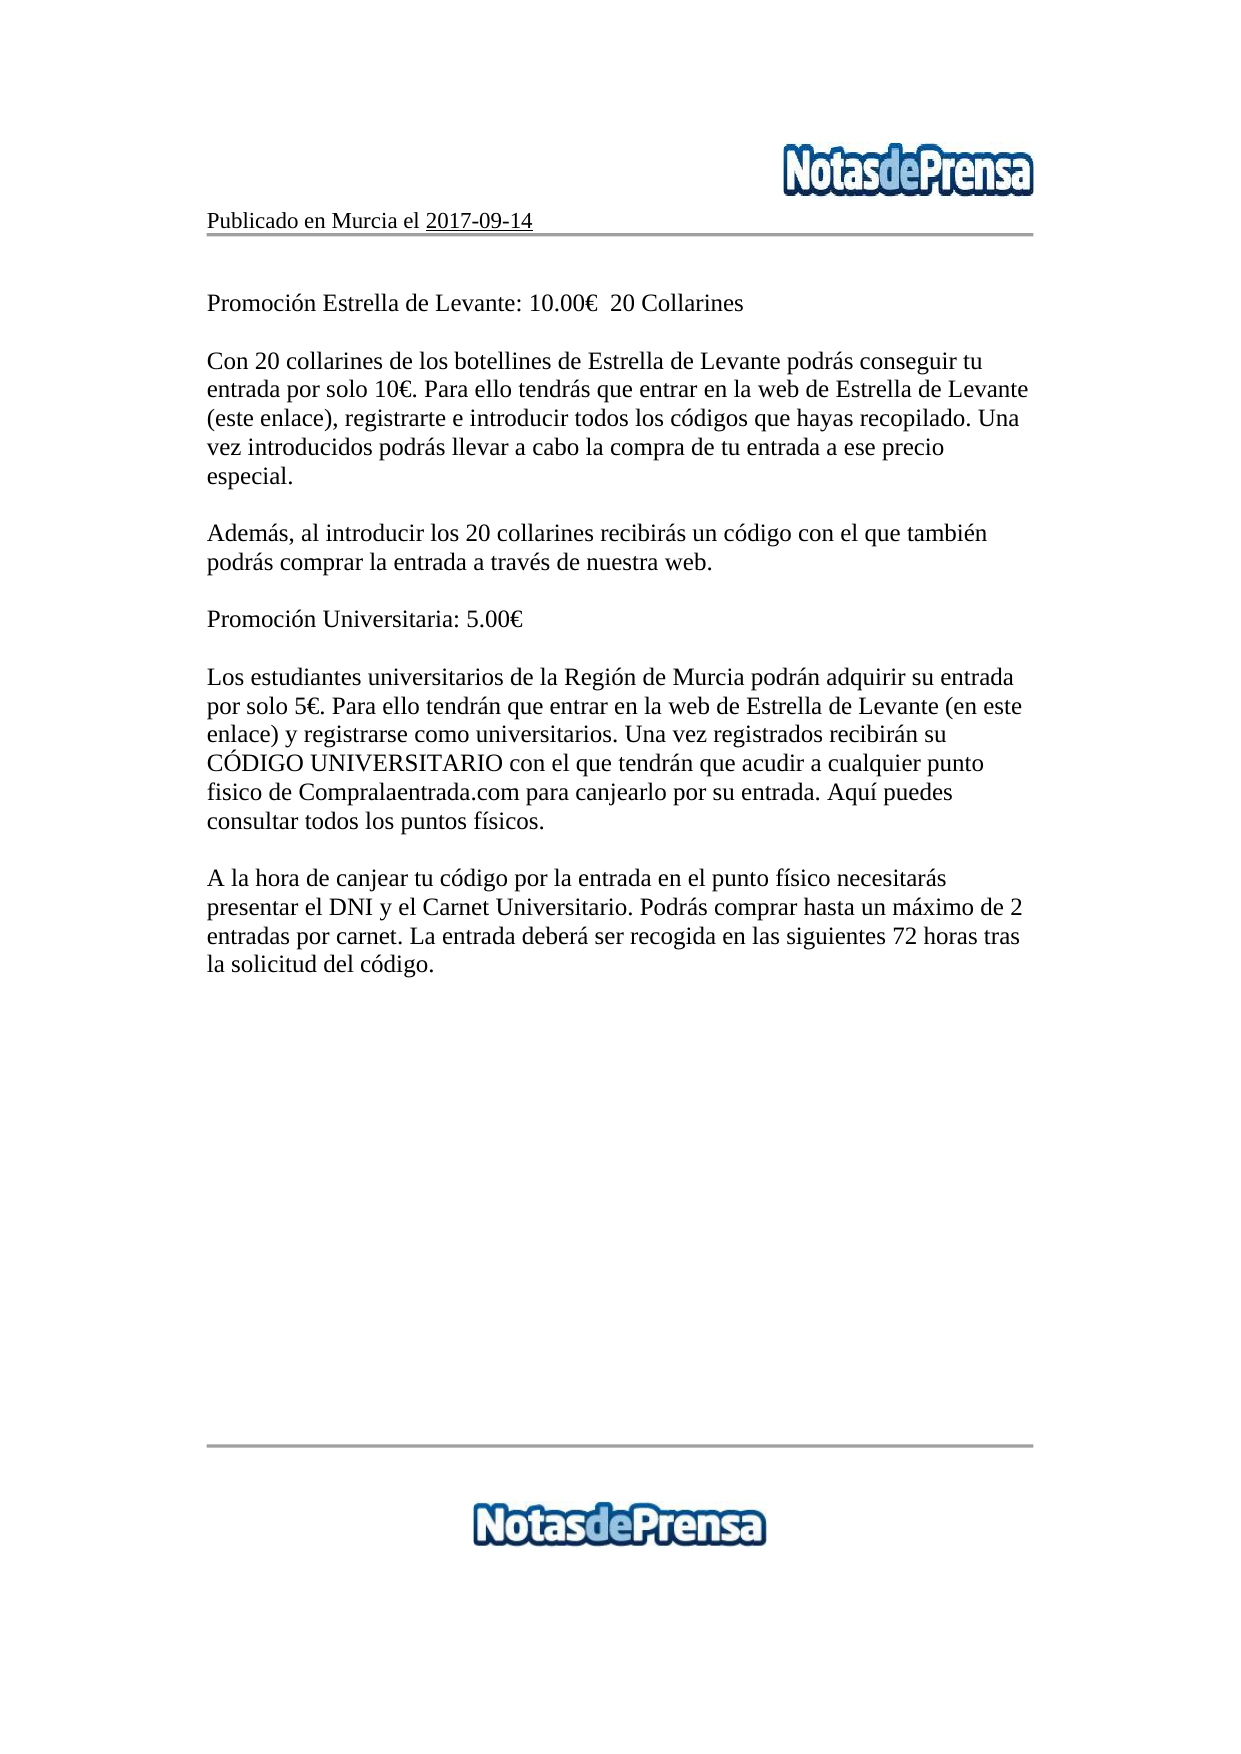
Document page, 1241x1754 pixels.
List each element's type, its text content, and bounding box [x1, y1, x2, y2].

picture [783, 142, 1034, 199]
picture [473, 1501, 767, 1548]
